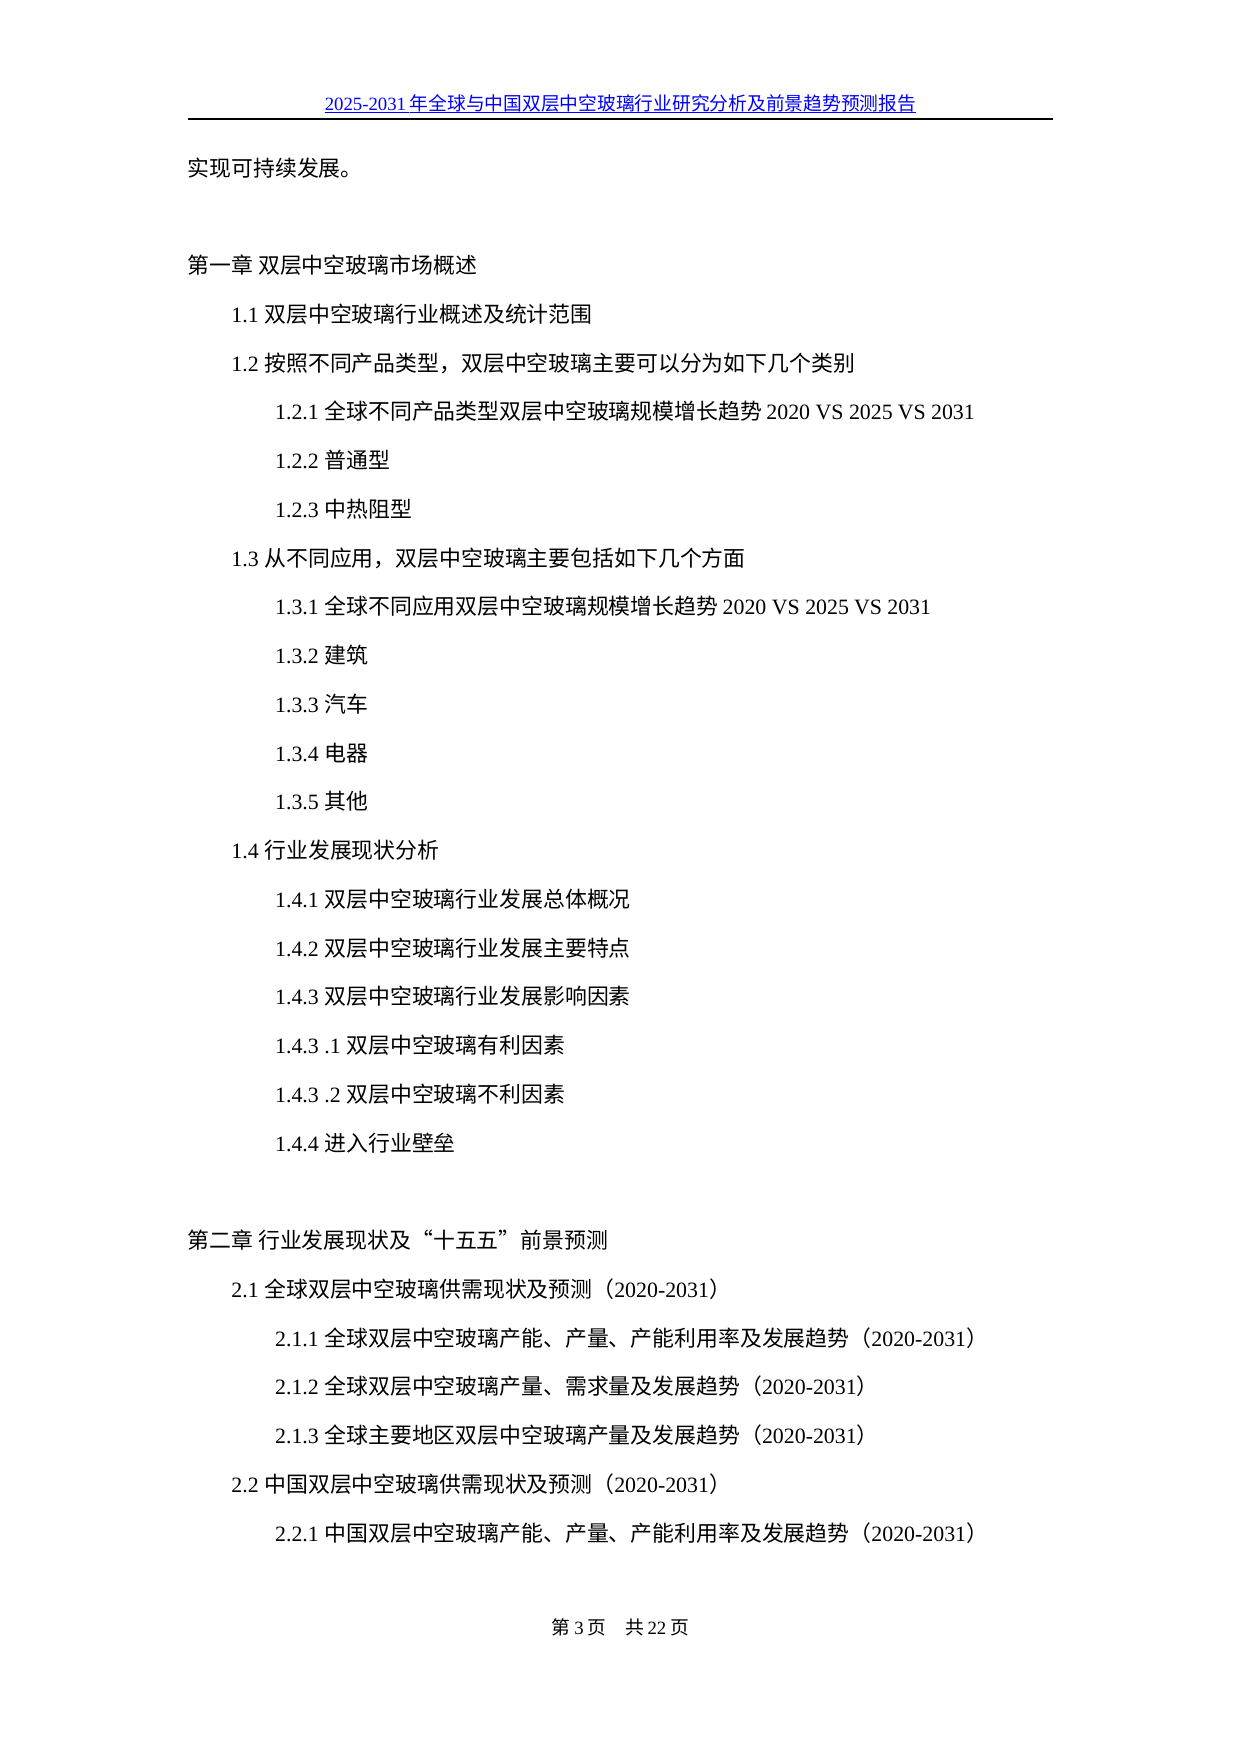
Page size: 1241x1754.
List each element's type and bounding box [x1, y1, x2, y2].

text [187, 150, 1053, 1548]
